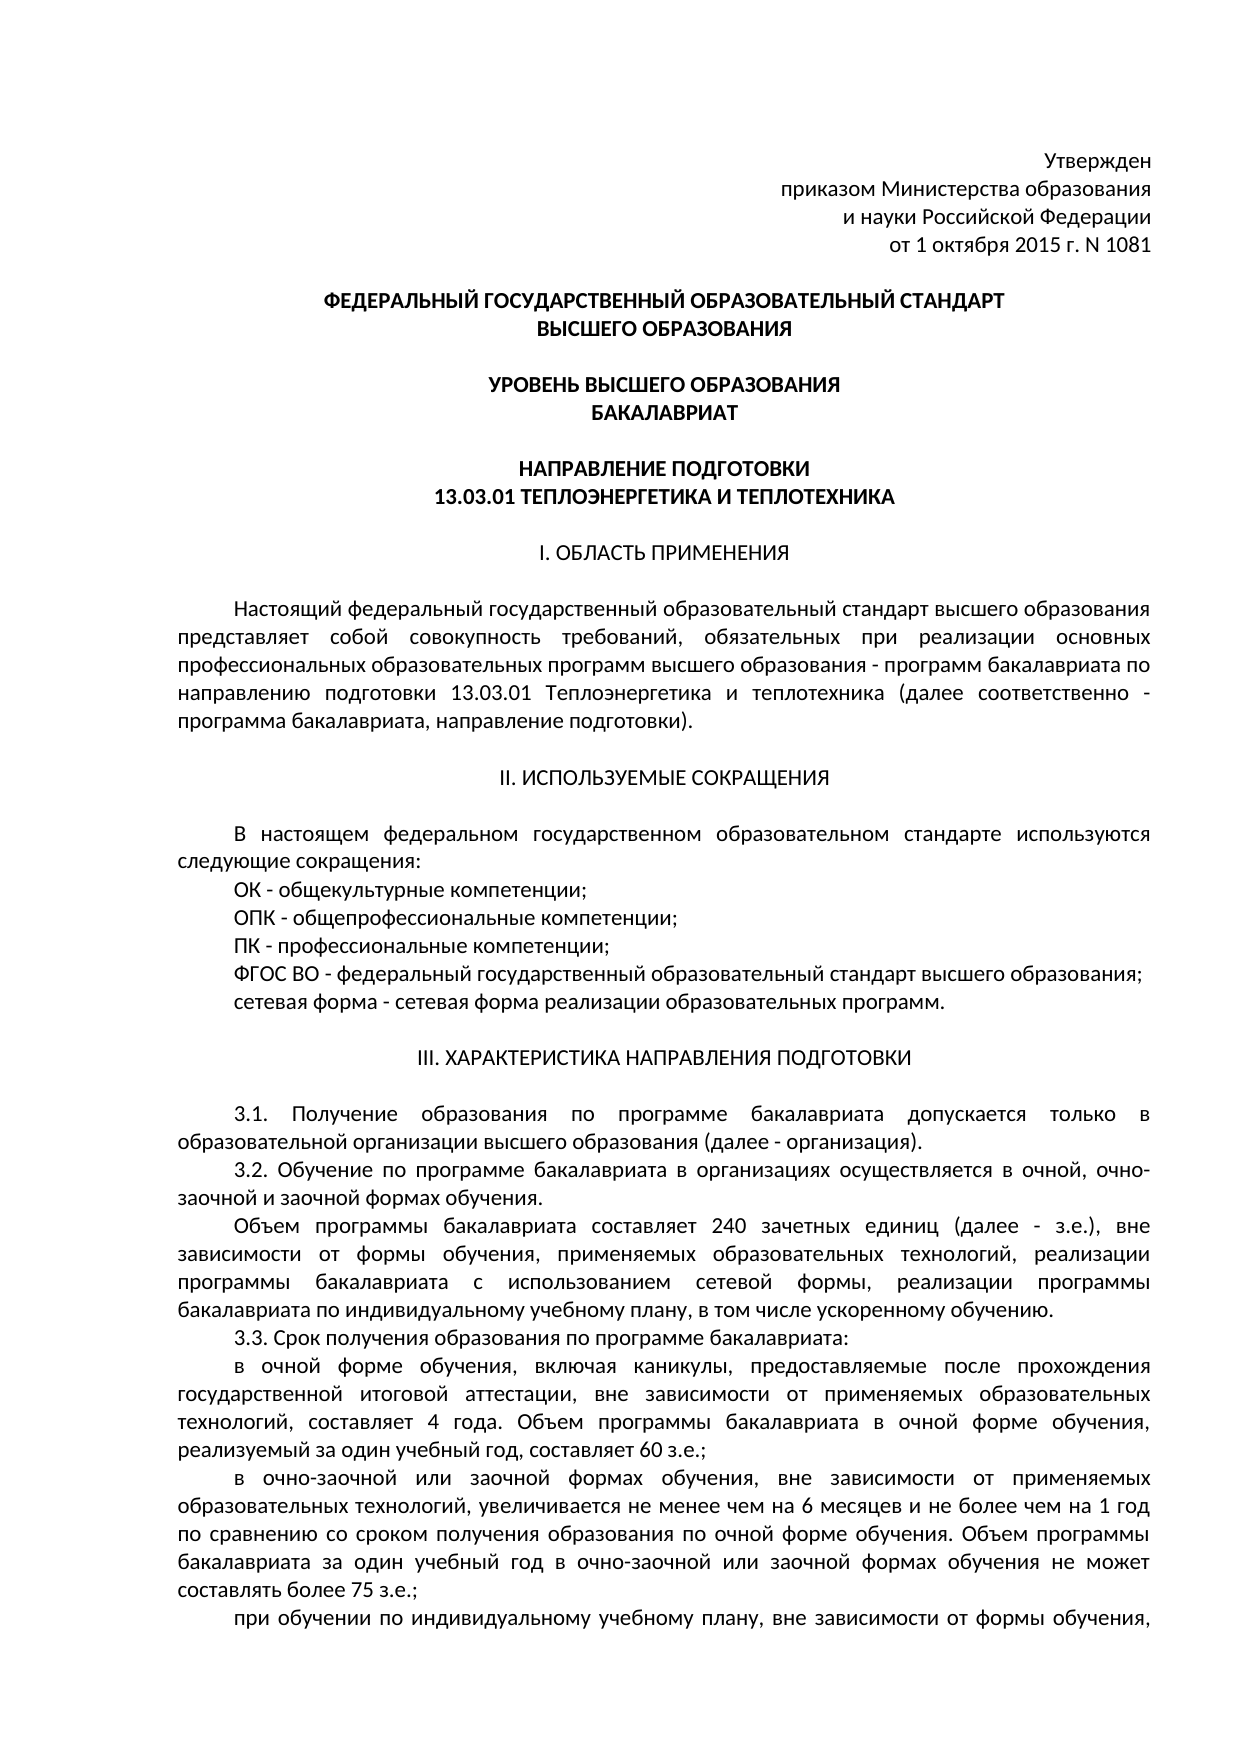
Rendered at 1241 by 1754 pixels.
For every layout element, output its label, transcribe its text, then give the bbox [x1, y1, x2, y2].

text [177, 1603, 1152, 1631]
text I. ОБЛАСТЬ ПРИМЕНЕНИЯ [177, 538, 1152, 566]
text в очно-заочной или заочной формах обучения, вне зависимости от применяемых образовательных технологий, увеличивается не менее чем на 6 месяцев и не более чем на 1 год по сравнению со сроком получения образования по очной форме обучения. Объем программы бакалавриата за один учебный год в очно-заочной или заочной формах обучения не может составлять более 75 з.е.; [177, 1463, 1152, 1603]
title ФЕДЕРАЛЬНЫЙ ГОСУДАРСТВЕННЫЙ ОБРАЗОВАТЕЛЬНЫЙ СТАНДАРТ [177, 286, 1152, 314]
text приказом Министерства образования [177, 174, 1152, 202]
title УРОВЕНЬ ВЫСШЕГО ОБРАЗОВАНИЯ [177, 370, 1152, 398]
text III. ХАРАКТЕРИСТИКА НАПРАВЛЕНИЯ ПОДГОТОВКИ [177, 1043, 1152, 1071]
text В настоящем федеральном государственном образовательном стандарте используются следующие сокращения: [177, 819, 1152, 875]
title 13.03.01 ТЕПЛОЭНЕРГЕТИКА И ТЕПЛОТЕХНИКА [177, 482, 1152, 510]
text 3.3. Срок получения образования по программе бакалавриата: [177, 1323, 1152, 1351]
text Настоящий федеральный государственный образовательный стандарт высшего образования представляет собой совокупность требований, обязательных при реализации основных профессиональных образовательных программ высшего образования - программ бакалавриата по направлению подготовки 13.03.01 Теплоэнергетика и теплотехника (далее соответственно - программа бакалавриата, направление подготовки). [177, 594, 1152, 734]
text ФГОС ВО - федеральный государственный образовательный стандарт высшего образования; [177, 959, 1152, 987]
text ОПК - общепрофессиональные компетенции; [177, 903, 1152, 931]
text II. ИСПОЛЬЗУЕМЫЕ СОКРАЩЕНИЯ [177, 763, 1152, 791]
text 3.1. Получение образования по программе бакалавриата допускается только в образовательной организации высшего образования (далее - организация). [177, 1099, 1152, 1155]
text и науки Российской Федерации [177, 202, 1152, 230]
title БАКАЛАВРИАТ [177, 398, 1152, 426]
text Утвержден [177, 146, 1152, 174]
text ОК - общекультурные компетенции; [177, 875, 1152, 903]
text Объем программы бакалавриата составляет 240 зачетных единиц (далее - з.е.), вне зависимости от формы обучения, применяемых образовательных технологий, реализации программы бакалавриата с использованием сетевой формы, реализации программы бакалавриата по индивидуальному учебному плану, в том числе ускоренному обучению. [177, 1211, 1152, 1323]
text сетевая форма - сетевая форма реализации образовательных программ. [177, 987, 1152, 1015]
title ВЫСШЕГО ОБРАЗОВАНИЯ [177, 314, 1152, 342]
title НАПРАВЛЕНИЕ ПОДГОТОВКИ [177, 454, 1152, 482]
text ПК - профессиональные компетенции; [177, 931, 1152, 959]
text в очной форме обучения, включая каникулы, предоставляемые после прохождения государственной итоговой аттестации, вне зависимости от применяемых образовательных технологий, составляет 4 года. Объем программы бакалавриата в очной форме обучения, реализуемый за один учебный год, составляет 60 з.е.; [177, 1351, 1152, 1463]
text 3.2. Обучение по программе бакалавриата в организациях осуществляется в очной, очно-заочной и заочной формах обучения. [177, 1155, 1152, 1211]
text от 1 октября 2015 г. N 1081 [177, 230, 1152, 258]
